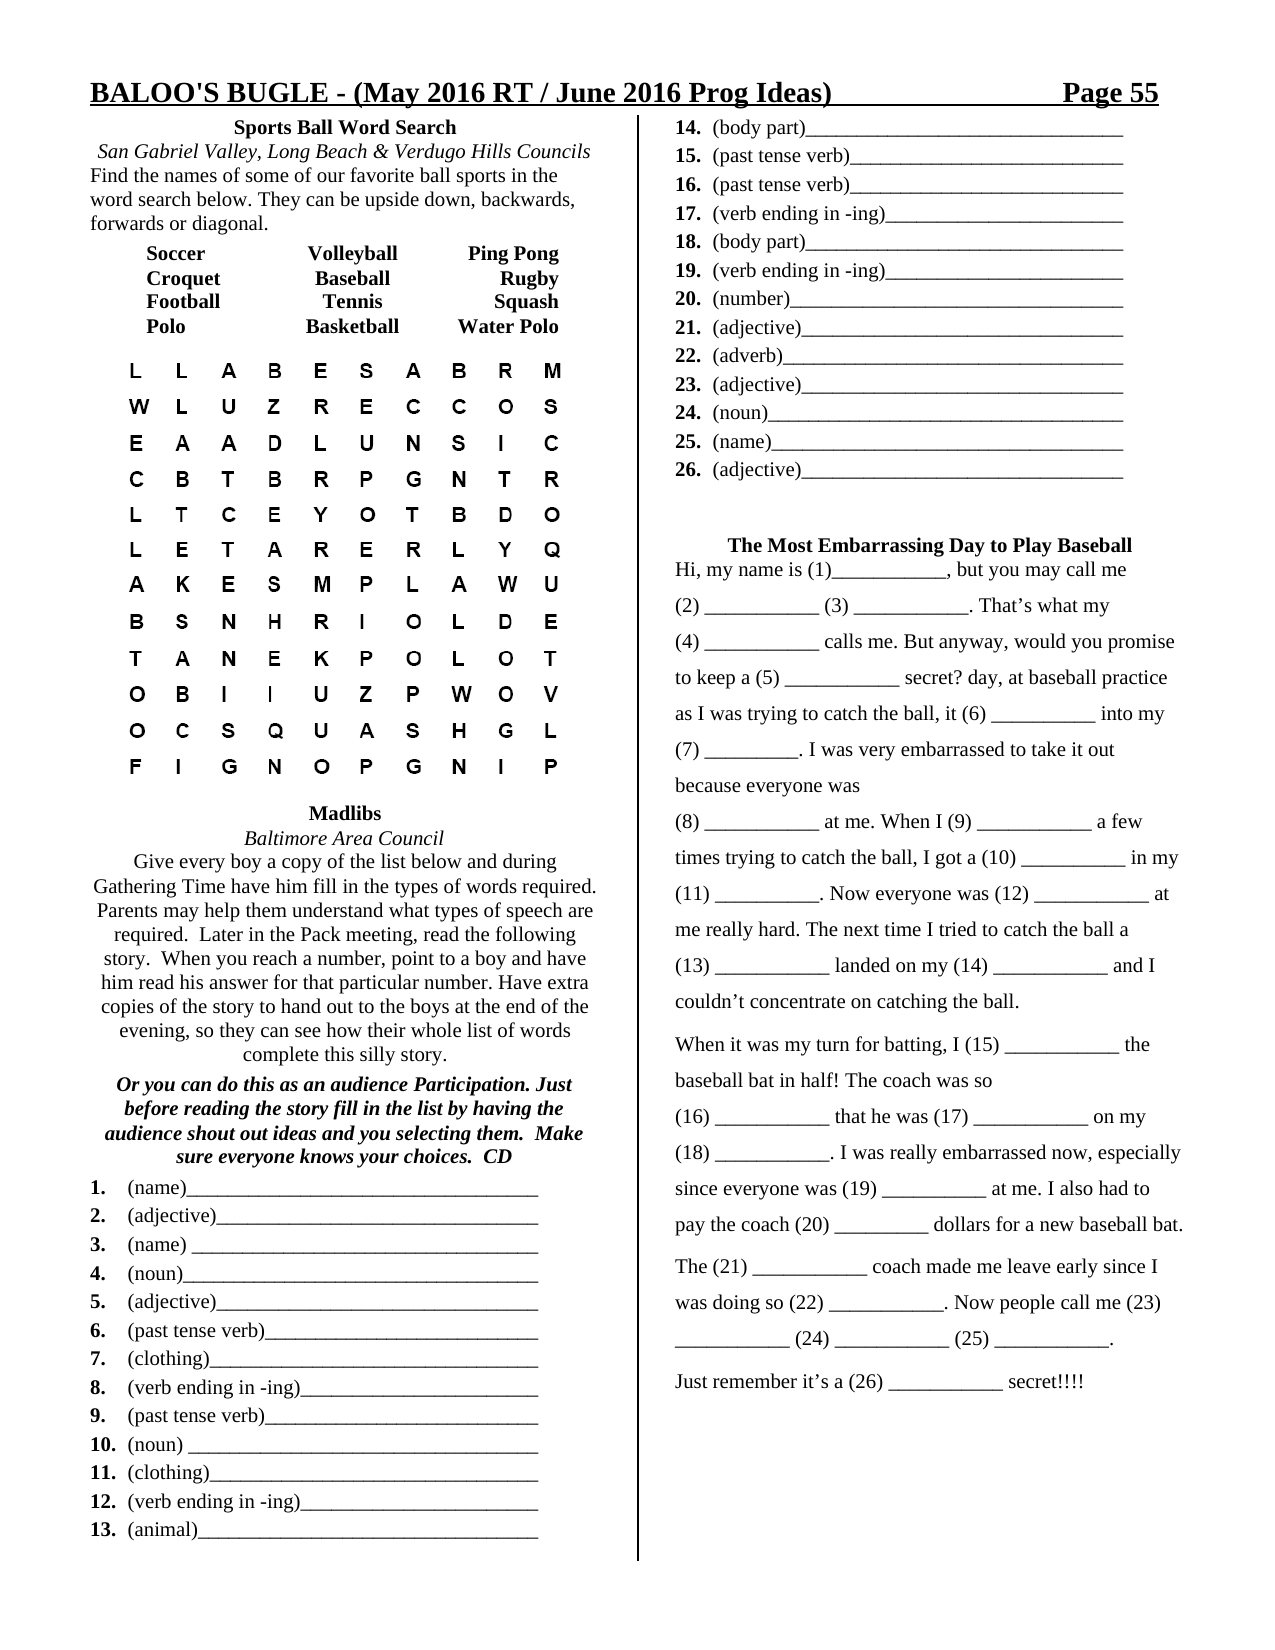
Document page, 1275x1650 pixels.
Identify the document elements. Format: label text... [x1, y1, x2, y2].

text Hi, my name is (1)___________, but you may call me (2) ___________ (3) ___________. That’s what my (4) ___________ calls me. But anyway, would you promise to keep a (5) ___________ secret? day, at baseball practice as I was trying to catch the ball, it (6) __________ into my (7) _________. I was very embarrassed to take it out because everyone was (8) ___________ at me. When I (9) ___________ a few times trying to catch the ball, I got a (10) __________ in my (11) __________. Now everyone was (12) ___________ at me really hard. The next time I tried to catch the ball a (13) ___________ landed on my (14) ___________ and I couldn’t concentrate on catching the ball. [675, 557, 1185, 1013]
list (clothing) [90, 1346, 600, 1370]
list (noun) [675, 400, 1185, 424]
list (adjective) [675, 372, 1185, 396]
list (past tense verb) [675, 172, 1185, 196]
text Soccer Volleyball Ping Pong [146, 241, 600, 265]
list (past tense verb) [675, 143, 1185, 167]
list (past tense verb) [90, 1403, 600, 1427]
list (adjective) [90, 1203, 600, 1227]
text Polo Basketball Water Polo [146, 313, 600, 338]
text Sports Ball Word Search [90, 115, 600, 139]
list (adjective) [675, 457, 1185, 481]
list (verb ending in -ing) [675, 257, 1185, 282]
list (past tense verb) [90, 1317, 600, 1342]
text Give every boy a copy of the list below and during Gathering Time have him fill in the types of words required. Parents may help them understand what types of speech are required. Later in the Pack meeting, read the following story. When you reach a number, point to a boy and have him read his answer for that particular number. Have extra copies of the story to hand out to the boys at the end of the evening, so they can see how their whole list of words complete this silly story. [90, 849, 600, 1066]
text Madlibs [90, 801, 600, 825]
text Just remember it’s a (26) ___________ secret!!!! [675, 1368, 1185, 1393]
text When it was my turn for batting, I (15) ___________ the baseball bat in half! The coach was so (16) ___________ that he was (17) ___________ on my (18) ___________. I was really embarrassed now, especially since everyone was (19) __________ at me. I also had to pay the coach (20) _________ dollars for a new baseball bat. [675, 1032, 1185, 1236]
list (adjective) [675, 314, 1185, 339]
text San Gabriel Valley, Long Beach & Verdugo Hills Councils [90, 139, 600, 163]
list (name) [90, 1175, 600, 1199]
list (body part) [675, 229, 1185, 253]
list (noun) [90, 1432, 600, 1456]
list (body part) [675, 115, 1185, 139]
text The Most Embarrassing Day to Play Baseball [675, 533, 1185, 557]
text Find the names of some of our favorite ball sports in the word search below. They can be upside down, backwards, forwards or diagonal. [90, 163, 600, 235]
list (name) [675, 429, 1185, 453]
list (clothing) [90, 1460, 600, 1484]
text Croquet Baseball Rugby [146, 265, 600, 289]
list (adverb) [675, 343, 1185, 367]
list (noun) [90, 1260, 600, 1284]
list (number) [675, 286, 1185, 310]
list (animal) [90, 1517, 600, 1541]
list (verb ending in -ing) [90, 1374, 600, 1399]
text Or you can do this as an audience Participation. Just before reading the story fill in the list by having the audience shout out ideas and you selecting them. Make sure everyone knows your choices. CD [90, 1072, 600, 1168]
list (verb ending in -ing) [90, 1489, 600, 1513]
text Football Tennis Squash [146, 289, 600, 313]
text Baltimore Area Council [90, 825, 600, 849]
list (adjective) [90, 1289, 600, 1313]
list (verb ending in -ing) [675, 200, 1185, 224]
text The (21) ___________ coach made me leave early since I was doing so (22) ___________. Now people call me (23) ___________ (24) ___________ (25) ___________. [675, 1254, 1185, 1350]
list (name) [90, 1232, 600, 1256]
